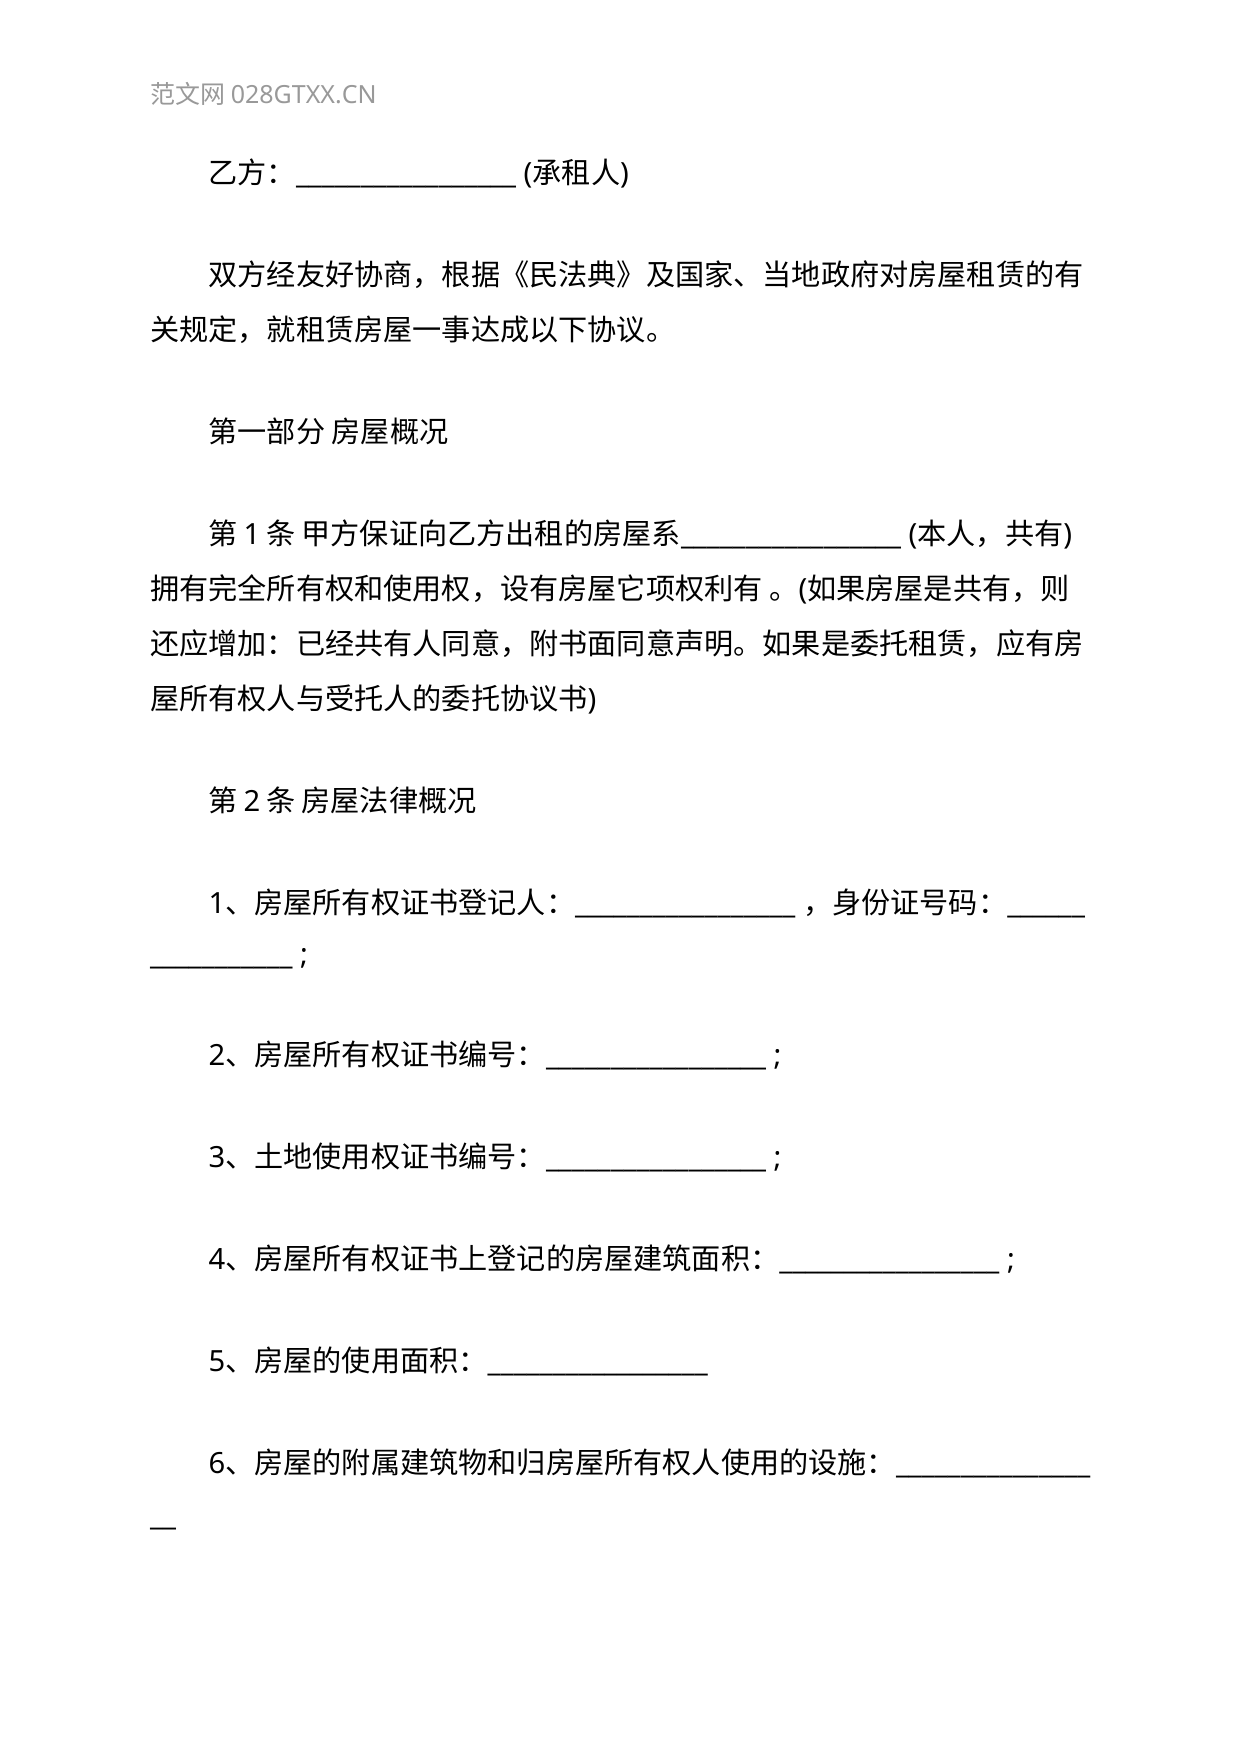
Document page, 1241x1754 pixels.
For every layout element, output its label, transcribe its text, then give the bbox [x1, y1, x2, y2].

text 4、房屋所有权证书上登记的房屋建筑面积：_________________ ; [150, 1236, 1090, 1278]
text 6、房屋的附属建筑物和归房屋所有权人使用的设施：_________________ [150, 1440, 1090, 1534]
text 乙方：_________________ (承租人) [150, 150, 1090, 192]
text 1、房屋所有权证书登记人：_________________ ，身份证号码：_________________ ; [150, 879, 1090, 973]
text 3、土地使用权证书编号：_________________ ; [150, 1134, 1090, 1176]
text 双方经友好协商，根据《民法典》及国家、当地政府对房屋租赁的有关规定，就租赁房屋一事达成以下协议。 [150, 252, 1090, 349]
text 2、房屋所有权证书编号：_________________ ; [150, 1032, 1090, 1074]
text 5、房屋的使用面积：_________________ [150, 1338, 1090, 1380]
text 第一部分 房屋概况 [150, 409, 1090, 451]
text 第2条 房屋法律概况 [150, 777, 1090, 820]
text 第1条 甲方保证向乙方出租的房屋系_________________ (本人，共有)拥有完全所有权和使用权，设有房屋它项权利有 。(如果房屋是共有，则还应增加：已经共有人同意，附书面同意声明。如果是委托租赁，应有房屋所有权人与受托人的委托协议书) [150, 510, 1090, 718]
